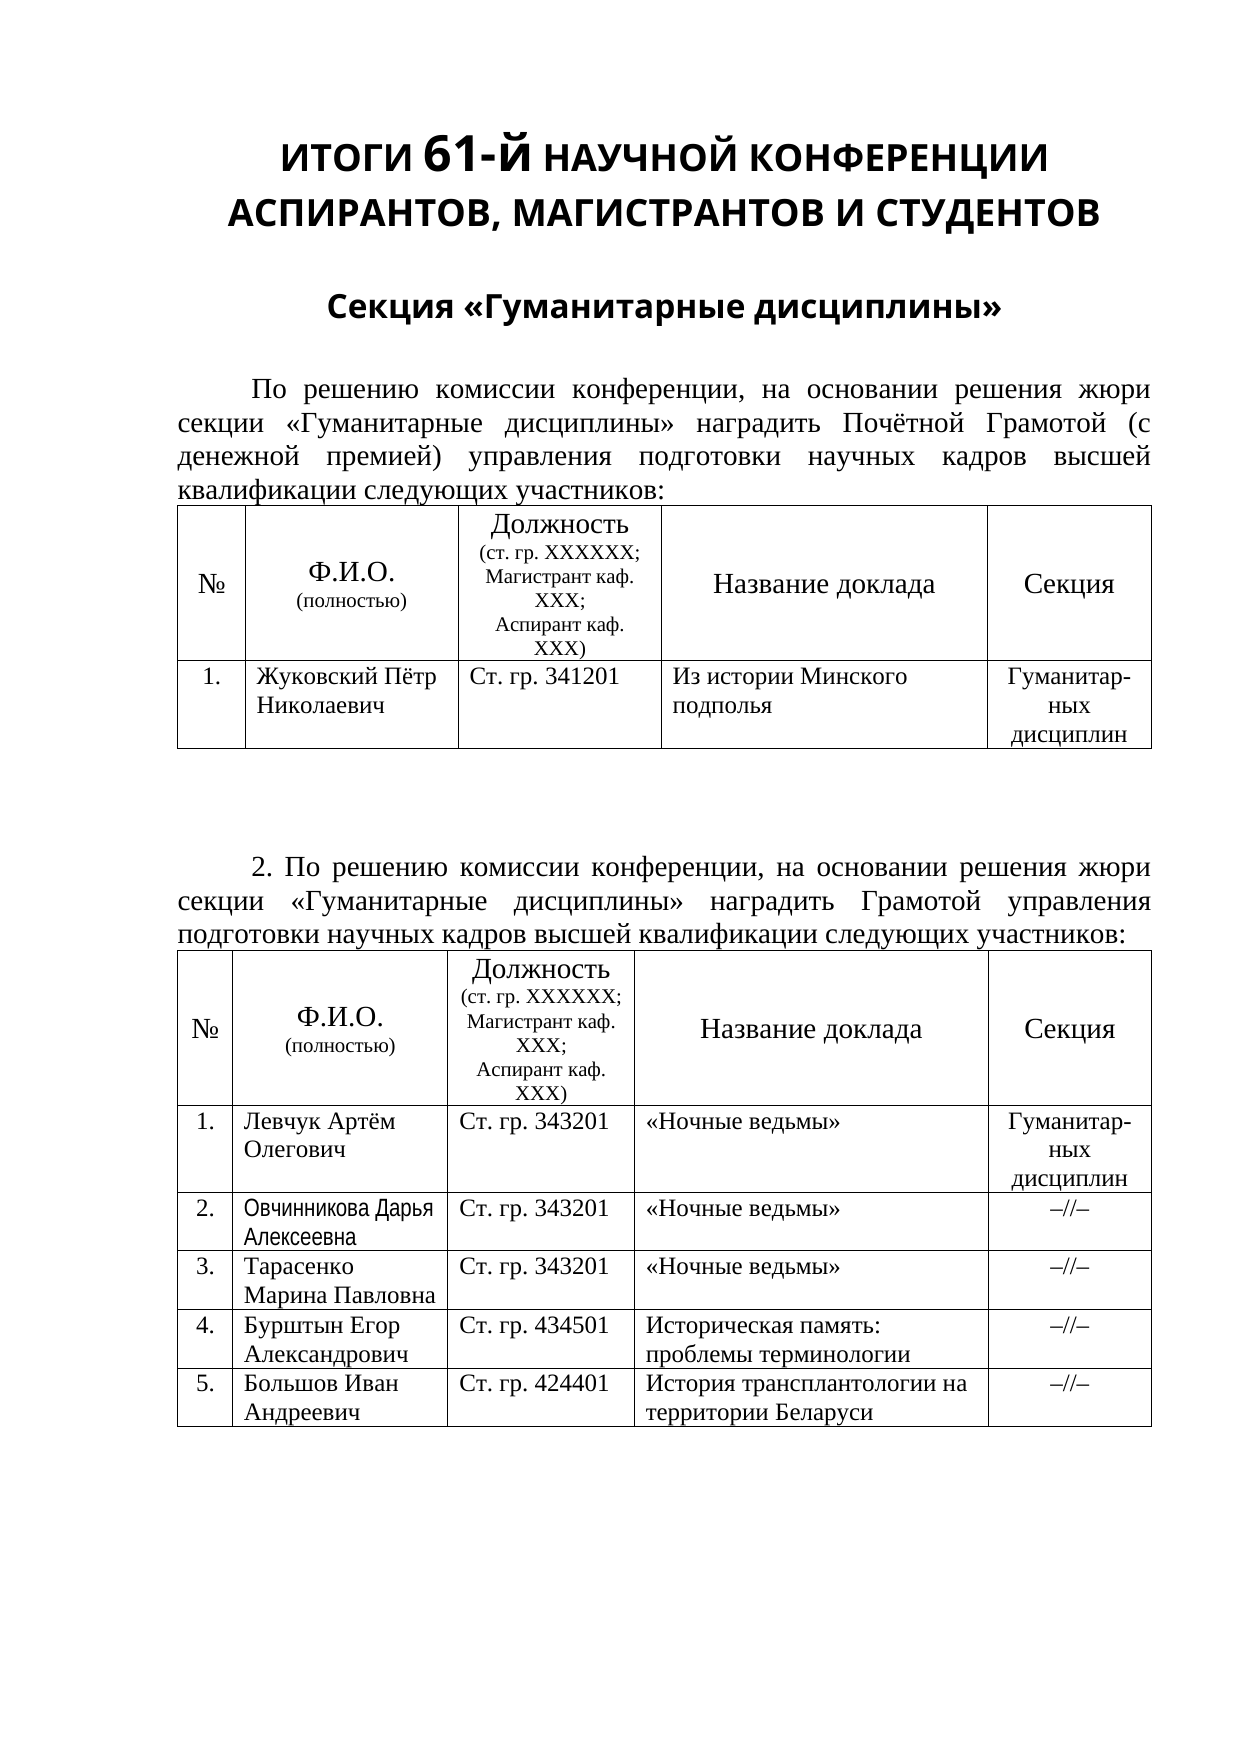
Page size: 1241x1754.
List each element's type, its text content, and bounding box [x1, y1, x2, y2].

table_header Должность (ст. гр. ХХХХХХ; Магистрант каф. ХХХ; Аспирант каф. ХХХ) [459, 506, 661, 660]
table_cell –//– [989, 1193, 1151, 1250]
table_cell Бурштын Егор Александрович [233, 1310, 447, 1367]
table_cell Жуковский Пётр Николаевич [246, 661, 458, 748]
text По решению комиссии конференции, на основании решения жюри секции «Гуманитарные дисциплины» наградить Почётной Грамотой (с денежной премией) управления подготовки научных кадров высшей квалификации следующих участников: [177, 371, 1152, 505]
table_cell Тарасенко Марина Павловна [233, 1251, 447, 1309]
table_cell Ст. гр. 343201 [448, 1251, 634, 1309]
table_cell –//– [989, 1310, 1151, 1367]
table_header № [178, 951, 232, 1105]
table_cell Большов Иван Андреевич [233, 1369, 447, 1426]
table_cell Ст. гр. 343201 [448, 1193, 634, 1250]
table_cell «Ночные ведьмы» [635, 1106, 988, 1192]
table_cell –//– [989, 1251, 1151, 1309]
table_header Секция [989, 951, 1151, 1105]
table_header Ф.И.О. (полностью) [246, 506, 458, 660]
text АСПИРАНТОВ, МАГИСТРАНТОВ И СТУДЕНТОВ [177, 186, 1152, 237]
table_header Секция [988, 506, 1151, 660]
table_header Название доклада [662, 506, 987, 660]
table_header Ф.И.О. (полностью) [233, 951, 447, 1105]
table_header Название доклада [635, 951, 988, 1105]
table_cell Гуманитар-ных дисциплин [988, 661, 1151, 748]
table_cell 1. [178, 661, 245, 748]
table_cell 2. [178, 1193, 232, 1250]
table_cell Левчук Артём Олегович [233, 1106, 447, 1192]
table_cell 5. [178, 1369, 232, 1426]
table_cell 1. [178, 1106, 232, 1192]
table_header Должность (ст. гр. ХХХХХХ; Магистрант каф. ХХХ; Аспирант каф. ХХХ) [448, 951, 634, 1105]
table_cell Ст. гр. 424401 [448, 1369, 634, 1426]
table_cell История трансплантологии на территории Беларуси [635, 1369, 988, 1426]
text ИТОГИ 61-й НАУЧНОЙ КОНФЕРЕНЦИИ [177, 118, 1152, 186]
text Секция «Гуманитарные дисциплины» [177, 283, 1152, 328]
table_header № [178, 506, 245, 660]
table_cell Из истории Минского подполья [662, 661, 987, 748]
table_cell Ст. гр. 343201 [448, 1106, 634, 1192]
table_cell «Ночные ведьмы» [635, 1193, 988, 1250]
table_cell Ст. гр. 434501 [448, 1310, 634, 1367]
table_cell Овчинникова Дарья Алексеевна [233, 1193, 447, 1250]
table_cell Гуманитар-ных дисциплин [989, 1106, 1151, 1192]
table_cell –//– [989, 1369, 1151, 1426]
table_cell 3. [178, 1251, 232, 1309]
text 2. По решению комиссии конференции, на основании решения жюри секции «Гуманитарные дисциплины» наградить Грамотой управления подготовки научных кадров высшей квалификации следующих участников: [177, 849, 1152, 950]
table_cell 4. [178, 1310, 232, 1367]
table_cell Ст. гр. 341201 [459, 661, 661, 748]
table_cell «Ночные ведьмы» [635, 1251, 988, 1309]
table_cell Историческая память: проблемы терминологии [635, 1310, 988, 1367]
